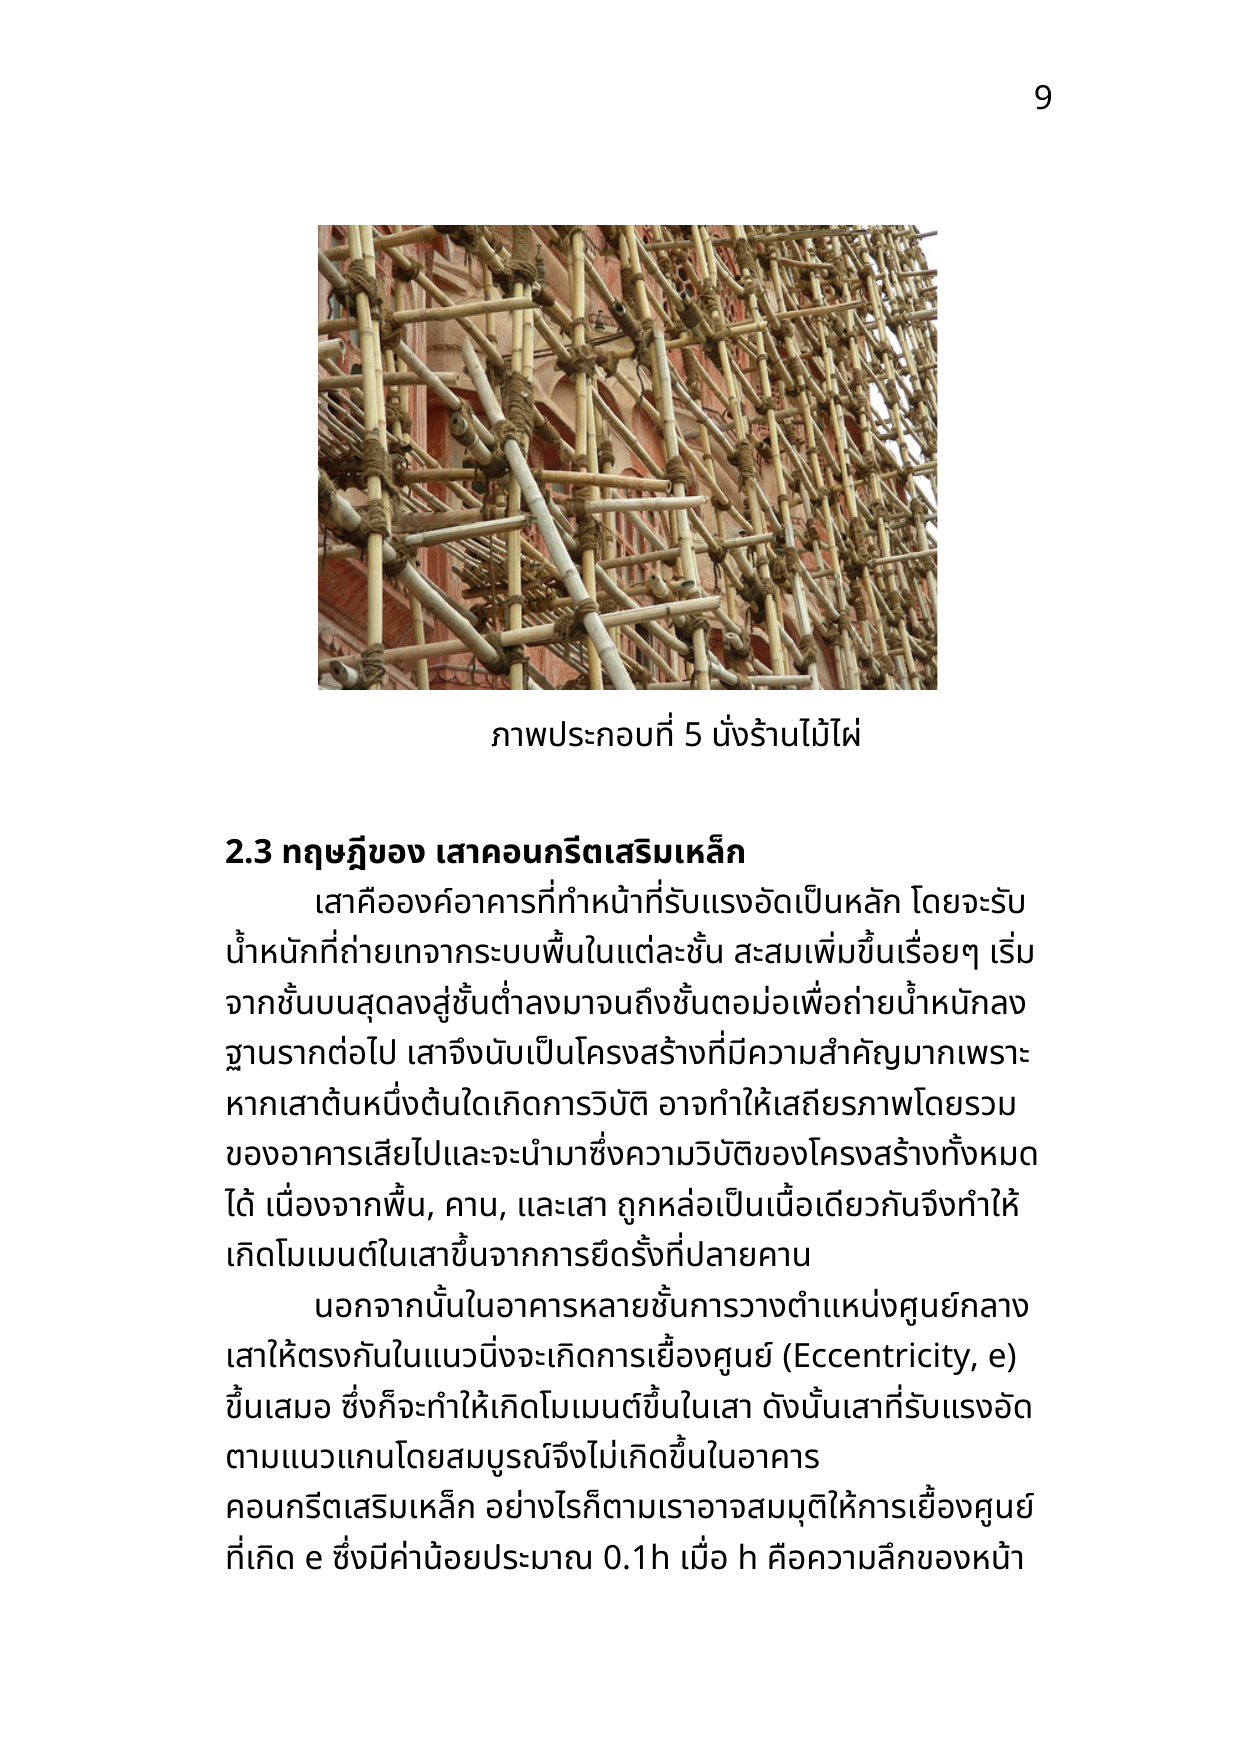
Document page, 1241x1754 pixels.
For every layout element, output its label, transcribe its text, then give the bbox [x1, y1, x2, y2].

text เสาคือองค์อาคารที่ทำหน้าที่รับแรงอัดเป็นหลัก โดยจะรับน้ำหนักที่ถ่ายเทจากระบบพื้นในแต่ละชั้น สะสมเพิ่มขึ้นเรื่อยๆ เริ่มจากชั้นบนสุดลงสู่ชั้นต่ำลงมาจนถึงชั้นตอม่อเพื่อถ่ายน้ำหนักลงฐานรากต่อไป เสาจึงนับเป็นโครงสร้างที่มีความสำคัญมากเพราะหากเสาต้นหนึ่งต้นใดเกิดการวิบัติ อาจทำให้เสถียรภาพโดยรวมของอาคารเสียไปและจะนำมาซึ่งความวิบัติของโครงสร้างทั้งหมดได้ เนื่องจากพื้น, คาน, และเสา ถูกหล่อเป็นเนื้อเดียวกันจึงทำให้เกิดโมเมนต์ในเสาขึ้นจากการยึดรั้งที่ปลายคาน [225, 878, 1053, 1282]
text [225, 1282, 1053, 1584]
text ภาพประกอบที่ 5 นั่งร้านไม้ไผ่ [225, 711, 1053, 761]
text 2.3 ทฤษฎีของ เสาคอนกรีตเสริมเหล็ก [225, 827, 1053, 878]
picture [318, 225, 938, 690]
